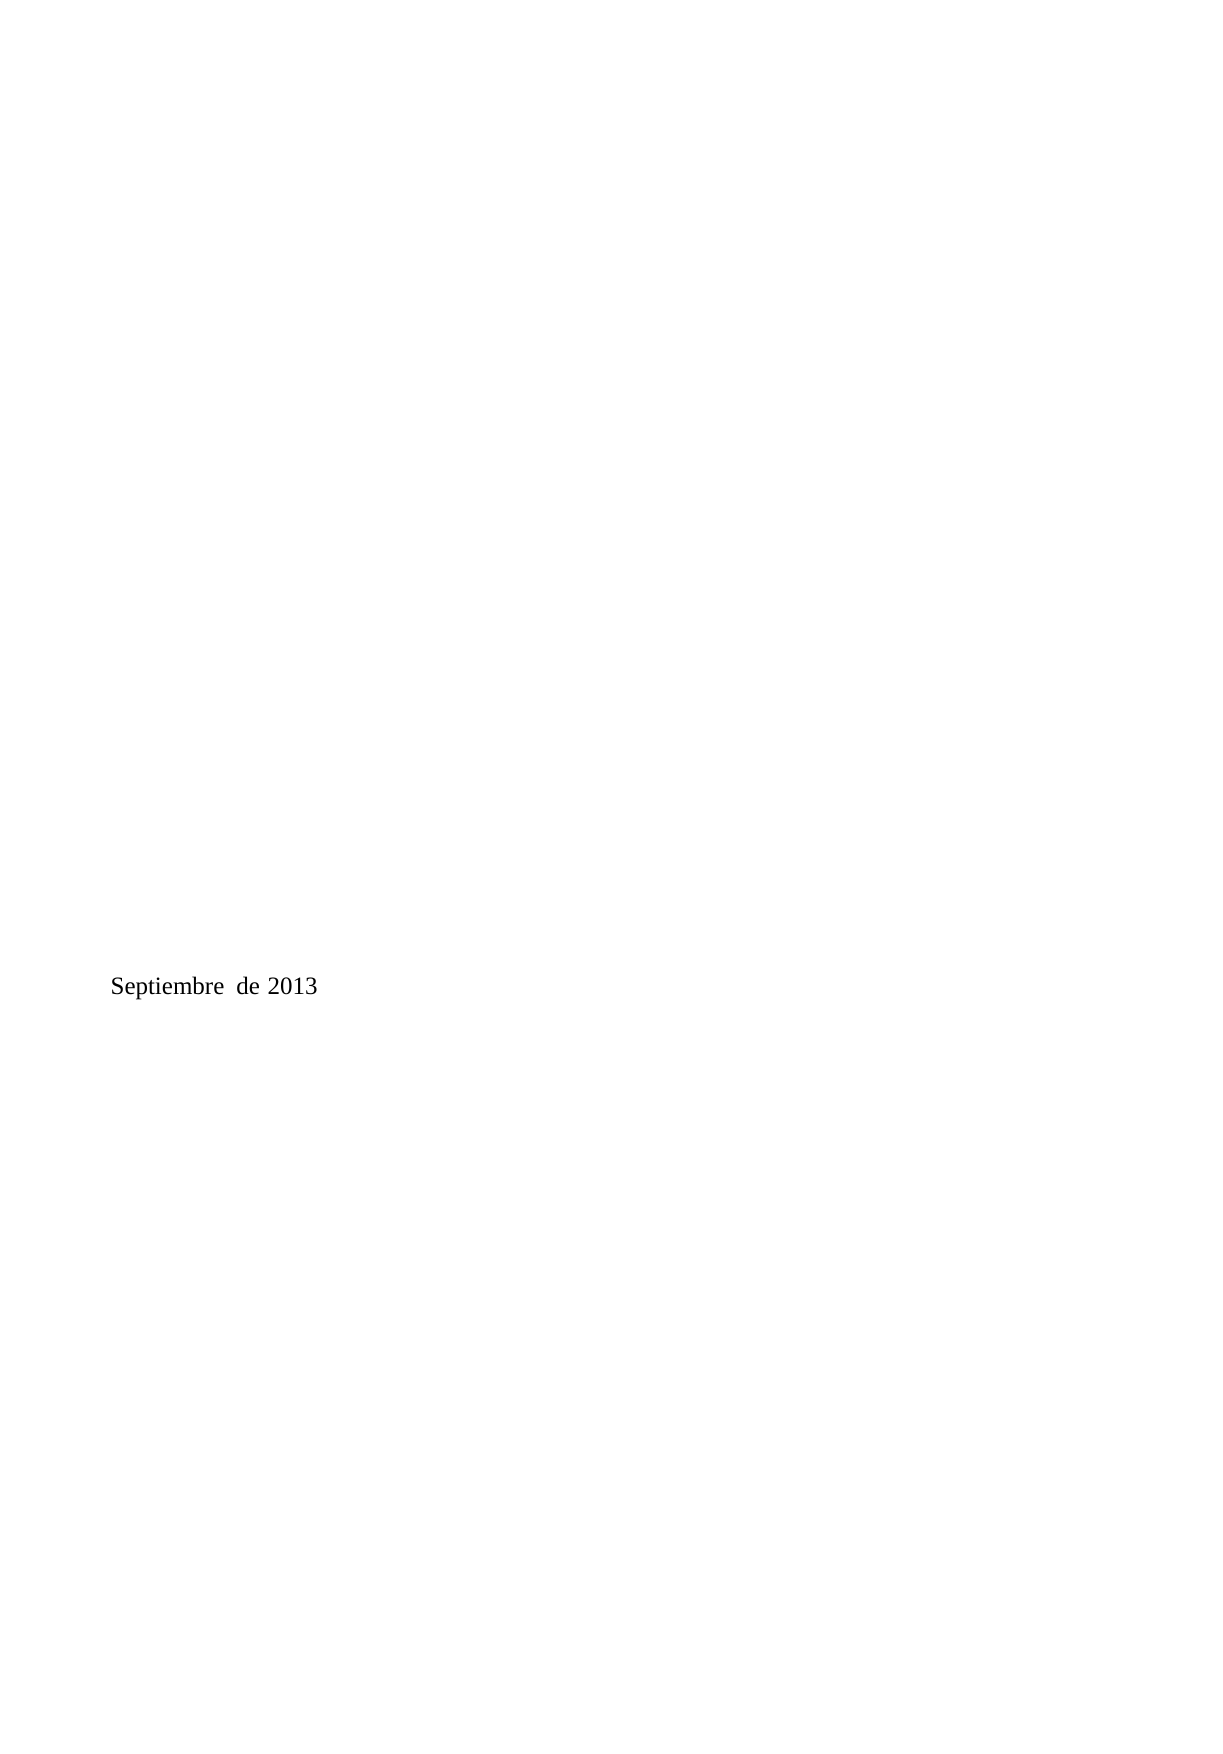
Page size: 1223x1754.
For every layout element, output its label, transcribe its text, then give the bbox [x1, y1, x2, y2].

text Septiembre de 2013 [110, 971, 1112, 999]
